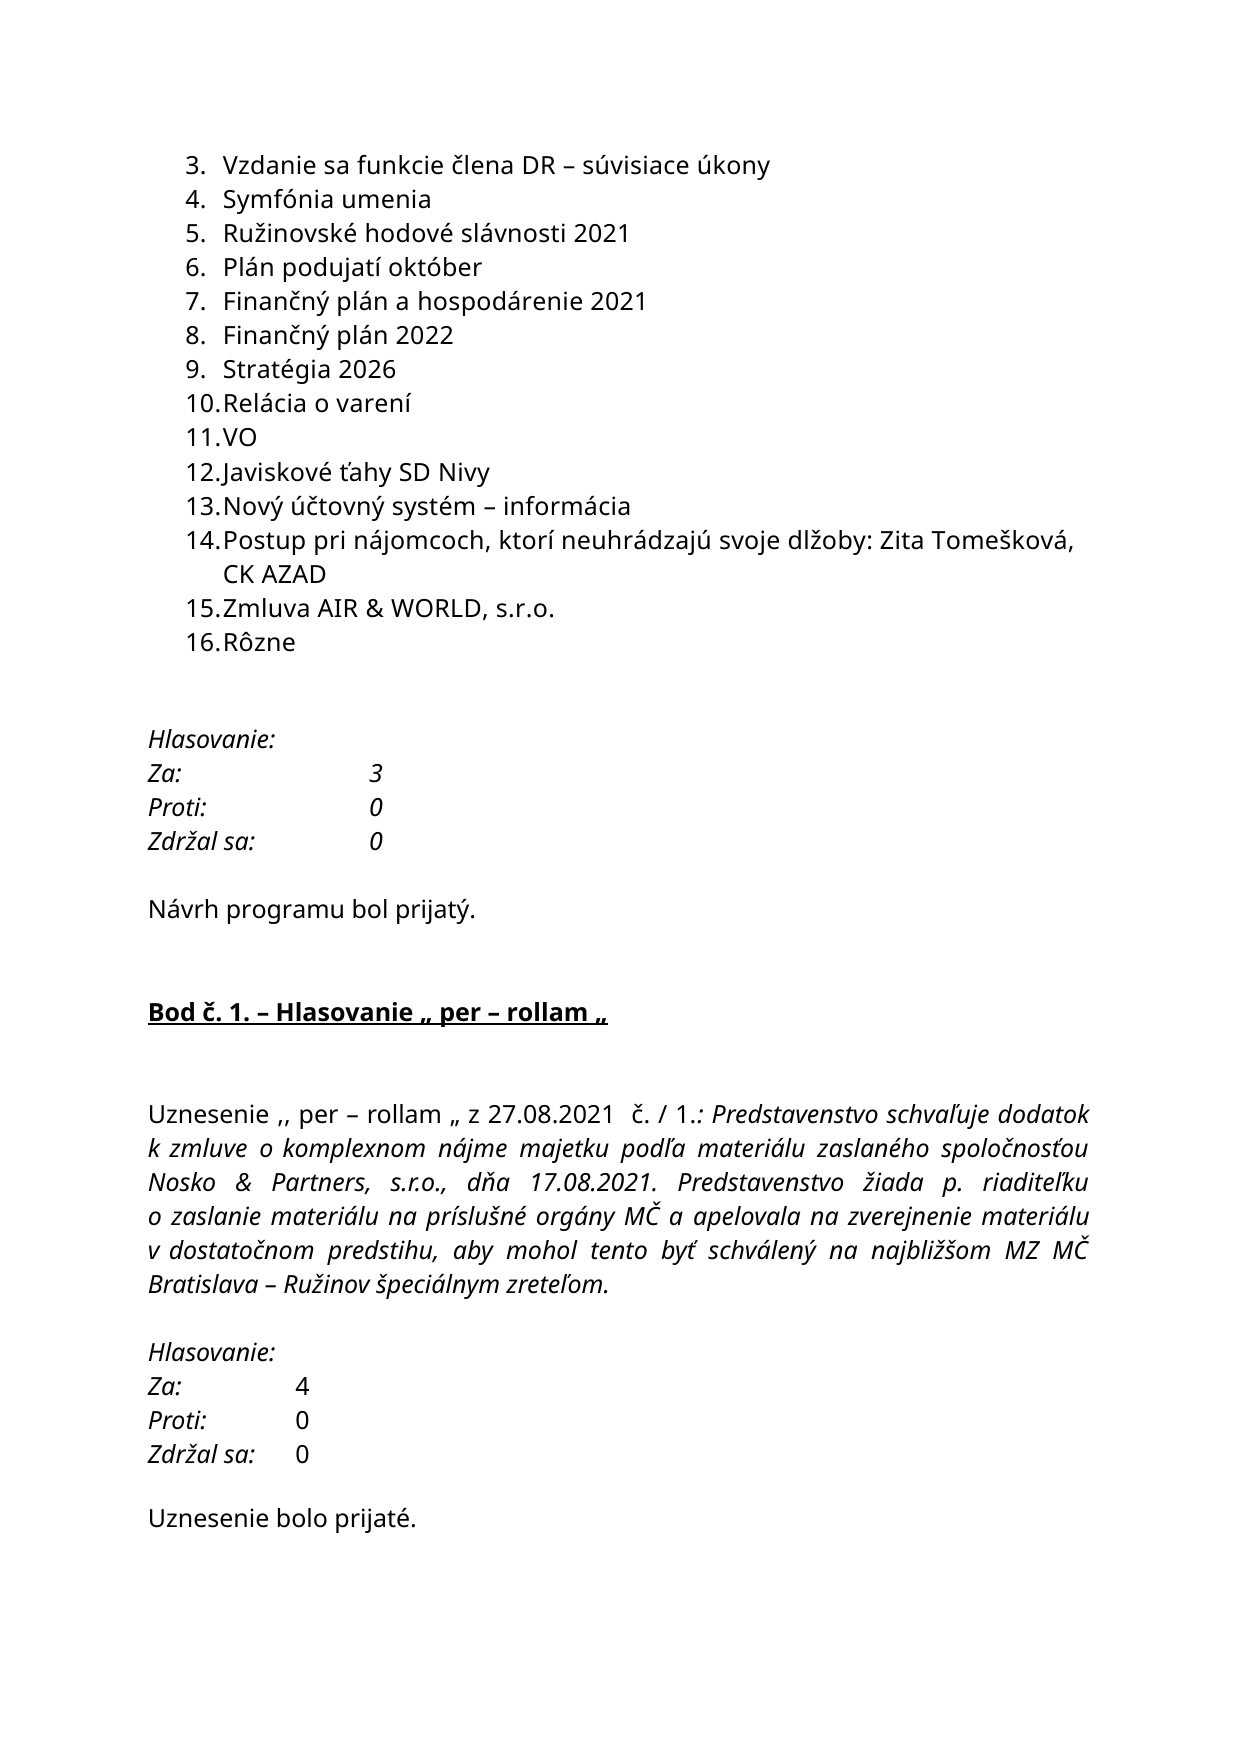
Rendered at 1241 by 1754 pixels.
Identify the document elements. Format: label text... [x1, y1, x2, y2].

text Zdržal sa: 0 [148, 824, 1093, 858]
list Finančný plán a hospodárenie 2021 [185, 284, 1093, 318]
text Bod č. 1. – Hlasovanie „ per – rollam „ [148, 994, 1093, 1028]
list Finančný plán 2022 [185, 318, 1093, 352]
list Zmluva AIR & WORLD, s.r.o. [185, 590, 1093, 624]
list Ružinovské hodové slávnosti 2021 [185, 216, 1093, 250]
text Za: 3 [148, 756, 1093, 790]
text Za: 4 [148, 1369, 1093, 1403]
text Hlasovanie: [148, 1335, 1093, 1369]
text Hlasovanie: [148, 722, 1093, 756]
text Uznesenie bolo prijaté. [148, 1500, 1093, 1534]
list Stratégia 2026 [185, 352, 1093, 386]
list Plán podujatí október [185, 250, 1093, 284]
list Postup pri nájomcoch, ktorí neuhrádzajú svoje dlžoby: Zita Tomešková, CK AZAD [185, 522, 1093, 590]
list Rôzne [185, 624, 1093, 658]
text Zdržal sa: 0 [148, 1437, 1093, 1471]
list Relácia o varení [185, 386, 1093, 420]
list Nový účtovný systém – informácia [185, 488, 1093, 522]
text Proti: 0 [148, 1403, 1093, 1437]
list VO [185, 420, 1093, 454]
text Proti: 0 [148, 790, 1093, 824]
text Návrh programu bol prijatý. [148, 892, 1093, 926]
list Javiskové ťahy SD Nivy [185, 454, 1093, 488]
list Symfónia umenia [185, 182, 1093, 216]
text Uznesenie ,, per – rollam „ z 27.08.2021 č. / 1.: Predstavenstvo schvaľuje dodatok k zmluve o komplexnom nájme majetku podľa materiálu zaslaného spoločnosťou Nosko & Partners, s.r.o., dňa 17.08.2021. Predstavenstvo žiada p. riaditeľku o zaslanie materiálu na príslušné orgány MČ a apelovala na zverejnenie materiálu v dostatočnom predstihu, aby mohol tento byť schválený na najbližšom MZ MČ Bratislava – Ružinov špeciálnym zreteľom. [148, 1096, 1093, 1301]
list Vzdanie sa funkcie člena DR – súvisiace úkony [185, 148, 1093, 182]
